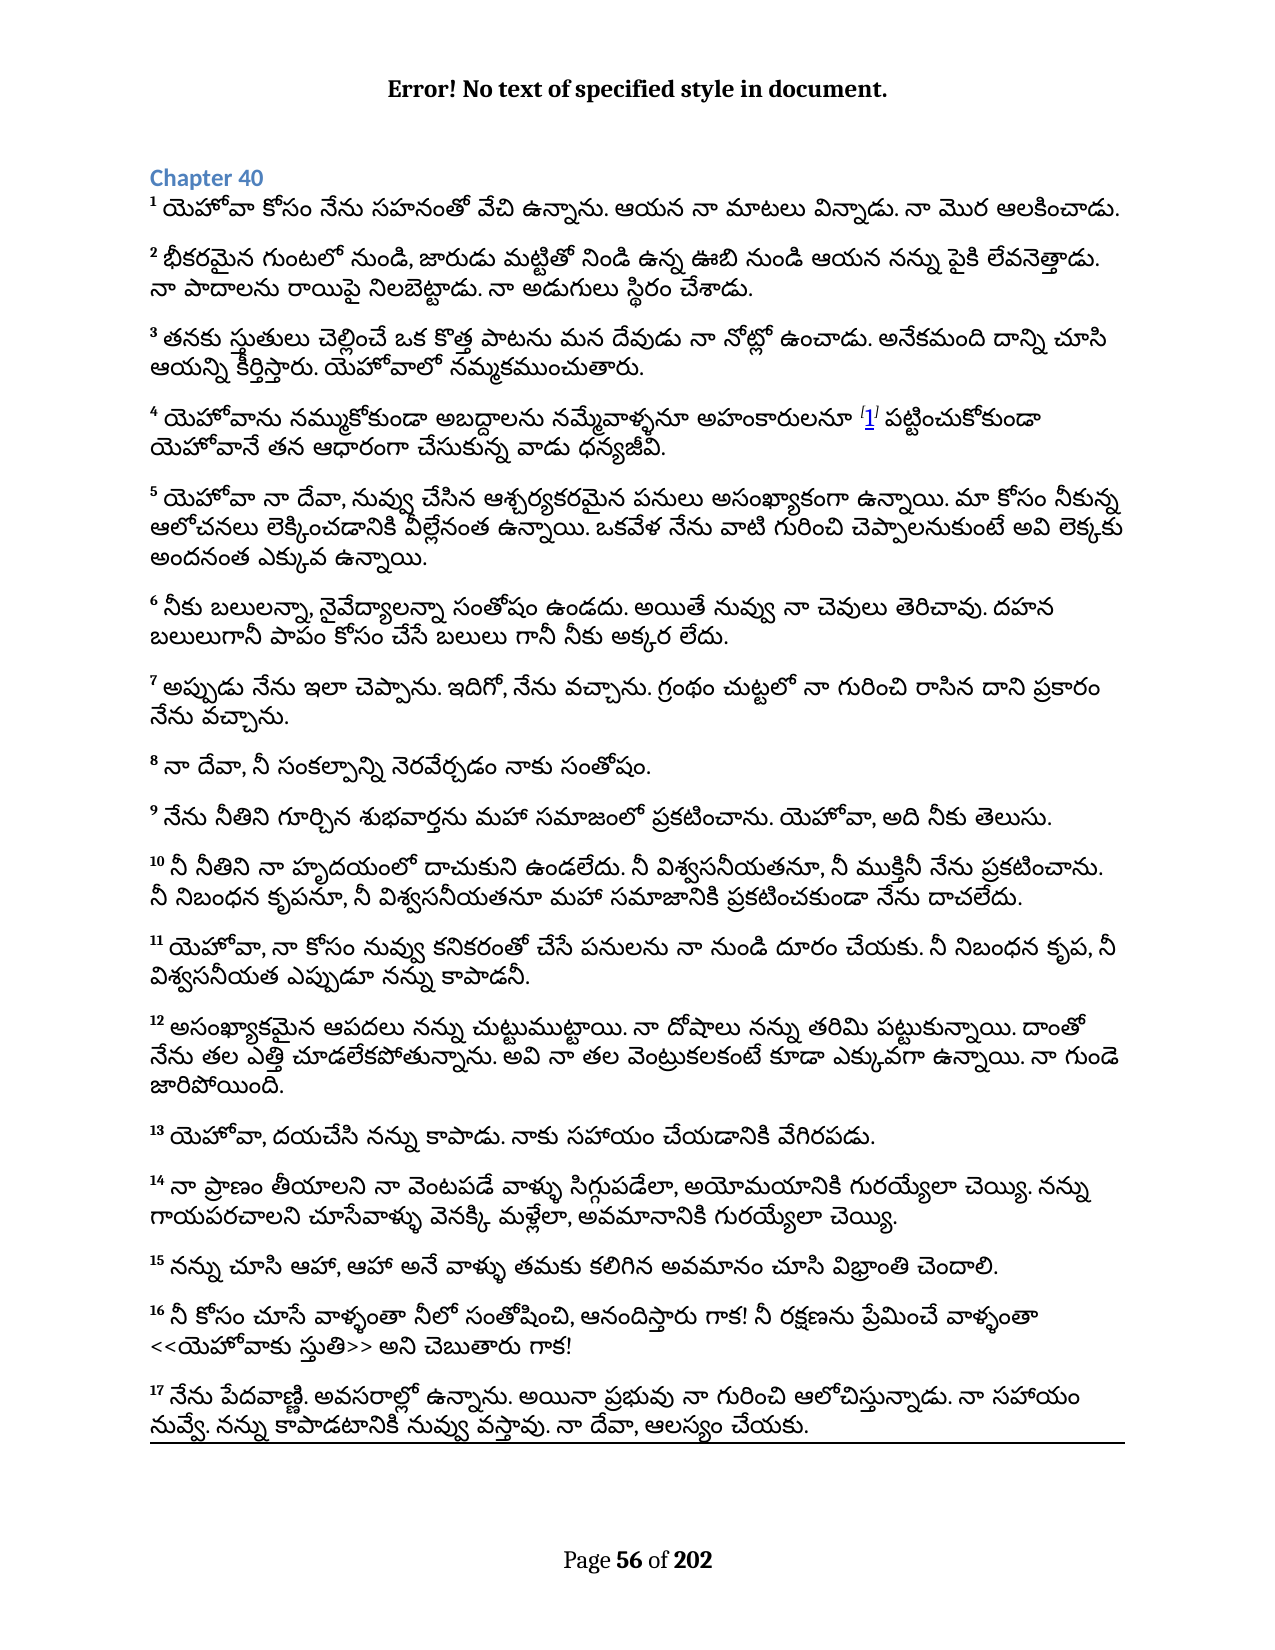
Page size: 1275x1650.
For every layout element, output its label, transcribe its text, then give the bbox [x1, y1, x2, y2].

text 13 యెహోవా, దయచేసి నన్ను కాపాడు. నాకు సహాయం చేయడానికి వేగిరపడు. [150, 1121, 1125, 1151]
text 5 యెహోవా నా దేవా, నువ్వు చేసిన ఆశ్చర్యకరమైన పనులు అసంఖ్యాకంగా ఉన్నాయి. మా కోసం నీకున్న ఆలోచనలు లెక్కించడానికి వీల్లేనంత ఉన్నాయి. ఒకవేళ నేను వాటి గురించి చెప్పాలనుకుంటే అవి లెక్కకు అందనంత ఎక్కువ ఉన్నాయి. [150, 483, 1125, 571]
text 3 తనకు స్తుతులు చెల్లించే ఒక కొత్త పాటను మన దేవుడు నా నోట్లో ఉంచాడు. అనేకమంది దాన్ని చూసి ఆయన్ని కీర్తిస్తారు. యెహోవాలో నమ్మకముంచుతారు. [150, 323, 1125, 382]
text 2 భీకరమైన గుంటలో నుండి, జారుడు మట్టితో నిండి ఉన్న ఊబి నుండి ఆయన నన్ను పైకి లేవనెత్తాడు. నా పాదాలను రాయిపై నిలబెట్టాడు. నా అడుగులు స్థిరం చేశాడు. [150, 243, 1125, 302]
text 4 యెహోవాను నమ్ముకోకుండా అబద్దాలను నమ్మేవాళ్ళనూ అహంకారులనూ [1] పట్టించుకోకుండా యెహోవానే తన ఆధారంగా చేసుకున్న వాడు ధన్యజీవి. [150, 403, 1125, 462]
text 9 నేను నీతిని గూర్చిన శుభవార్తను మహా సమాజంలో ప్రకటించాను. యెహోవా, అది నీకు తెలుసు. [150, 802, 1125, 831]
text 12 అసంఖ్యాకమైన ఆపదలు నన్ను చుట్టుముట్టాయి. నా దోషాలు నన్ను తరిమి పట్టుకున్నాయి. దాంతో నేను తల ఎత్తి చూడలేకపోతున్నాను. అవి నా తల వెంట్రుకలకంటే కూడా ఎక్కువగా ఉన్నాయి. నా గుండె జారిపోయింది. [150, 1012, 1125, 1100]
text 1 యెహోవా కోసం నేను సహనంతో వేచి ఉన్నాను. ఆయన నా మాటలు విన్నాడు. నా మొర ఆలకించాడు. [150, 193, 1125, 222]
text 7 అప్పుడు నేను ఇలా చెప్పాను. ఇదిగో, నేను వచ్చాను. గ్రంథం చుట్టలో నా గురించి రాసిన దాని ప్రకారం నేను వచ్చాను. [150, 672, 1125, 731]
text 6 నీకు బలులన్నా, నైవేద్యాలన్నా సంతోషం ఉండదు. అయితే నువ్వు నా చెవులు తెరిచావు. దహన బలులుగానీ పాపం కోసం చేసే బలులు గానీ నీకు అక్కర లేదు. [150, 592, 1125, 651]
text 8 నా దేవా, నీ సంకల్పాన్ని నెరవేర్చడం నాకు సంతోషం. [150, 752, 1125, 781]
text 11 యెహోవా, నా కోసం నువ్వు కనికరంతో చేసే పనులను నా నుండి దూరం చేయకు. నీ నిబంధన కృప, నీ విశ్వసనీయత ఎప్పుడూ నన్ను కాపాడనీ. [150, 932, 1125, 991]
text 17 నేను పేదవాణ్ణి. అవసరాల్లో ఉన్నాను. అయినా ప్రభువు నా గురించి ఆలోచిస్తున్నాడు. నా సహాయం నువ్వే. నన్ను కాపాడటానికి నువ్వు వస్తావు. నా దేవా, ఆలస్యం చేయకు. [150, 1381, 1125, 1442]
subtitle Chapter 40 [150, 162, 1125, 193]
text 14 నా ప్రాణం తీయాలని నా వెంటపడే వాళ్ళు సిగ్గుపడేలా, అయోమయానికి గురయ్యేలా చెయ్యి. నన్ను గాయపరచాలని చూసేవాళ్ళు వెనక్కి మళ్లేలా, అవమానానికి గురయ్యేలా చెయ్యి. [150, 1171, 1125, 1230]
text 10 నీ నీతిని నా హృదయంలో దాచుకుని ఉండలేదు. నీ విశ్వసనీయతనూ, నీ ముక్తినీ నేను ప్రకటించాను. నీ నిబంధన కృపనూ, నీ విశ్వసనీయతనూ మహా సమాజానికి ప్రకటించకుండా నేను దాచలేదు. [150, 852, 1125, 911]
text 16 నీ కోసం చూసే వాళ్ళంతా నీలో సంతోషించి, ఆనందిస్తారు గాక! నీ రక్షణను ప్రేమించే వాళ్ళంతా <<యెహోవాకు స్తుతి>> అని చెబుతారు గాక! [150, 1301, 1125, 1360]
text 15 నన్ను చూసి ఆహా, ఆహా అనే వాళ్ళు తమకు కలిగిన అవమానం చూసి విభ్రాంతి చెందాలి. [150, 1251, 1125, 1281]
